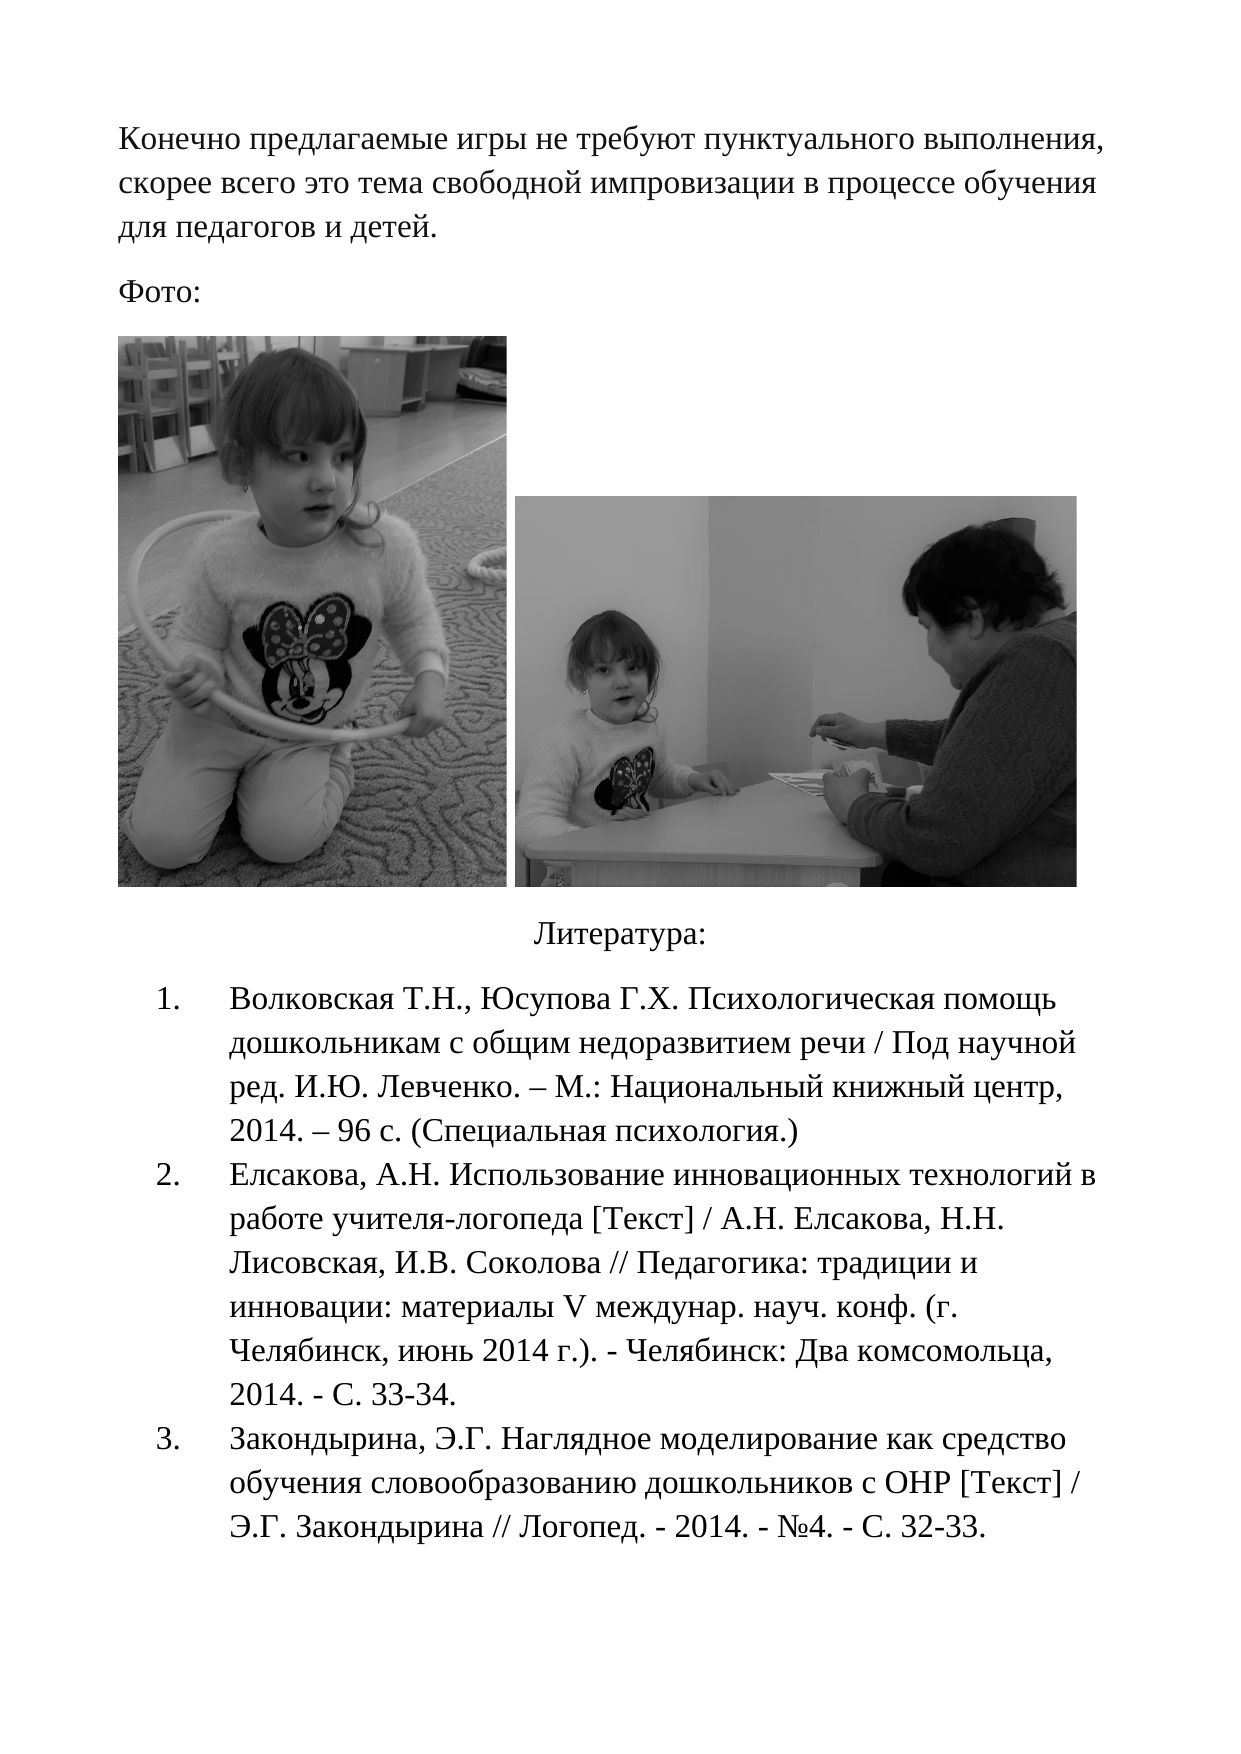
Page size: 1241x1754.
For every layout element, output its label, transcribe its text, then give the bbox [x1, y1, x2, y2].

picture [515, 496, 1077, 887]
picture [118, 336, 507, 887]
text Фото: [118, 271, 1122, 309]
list Волковская Т.Н., Юсупова Г.Х. Психологическая помощь дошкольникам с общим недоразвитием речи / Под научной ред. И.Ю. Левченко. – М.: Национальный книжный центр, 2014. – 96 с. (Специальная психология.) [156, 978, 1122, 1148]
list Закондырина, Э.Г. Наглядное моделирование как средство обучения словообразованию дошкольников с ОНР [Текст] / Э.Г. Закондырина // Логопед. - 2014. - №4. - С. 32-33. [156, 1418, 1122, 1545]
list Елсакова, А.Н. Использование инновационных технологий в работе учителя-логопеда [Текст] / А.Н. Елсакова, Н.Н. Лисовская, И.В. Соколова // Педагогика: традиции и инновации: материалы V междунар. науч. конф. (г. Челябинск, июнь 2014 г.). - Челябинск: Два комсомольца, 2014. - С. 33-34. [156, 1154, 1122, 1413]
text Конечно предлагаемые игры не требуют пунктуального выполнения, скорее всего это тема свободной импровизации в процессе обучения для педагогов и детей. [118, 118, 1122, 244]
text Литература: [118, 913, 1122, 951]
